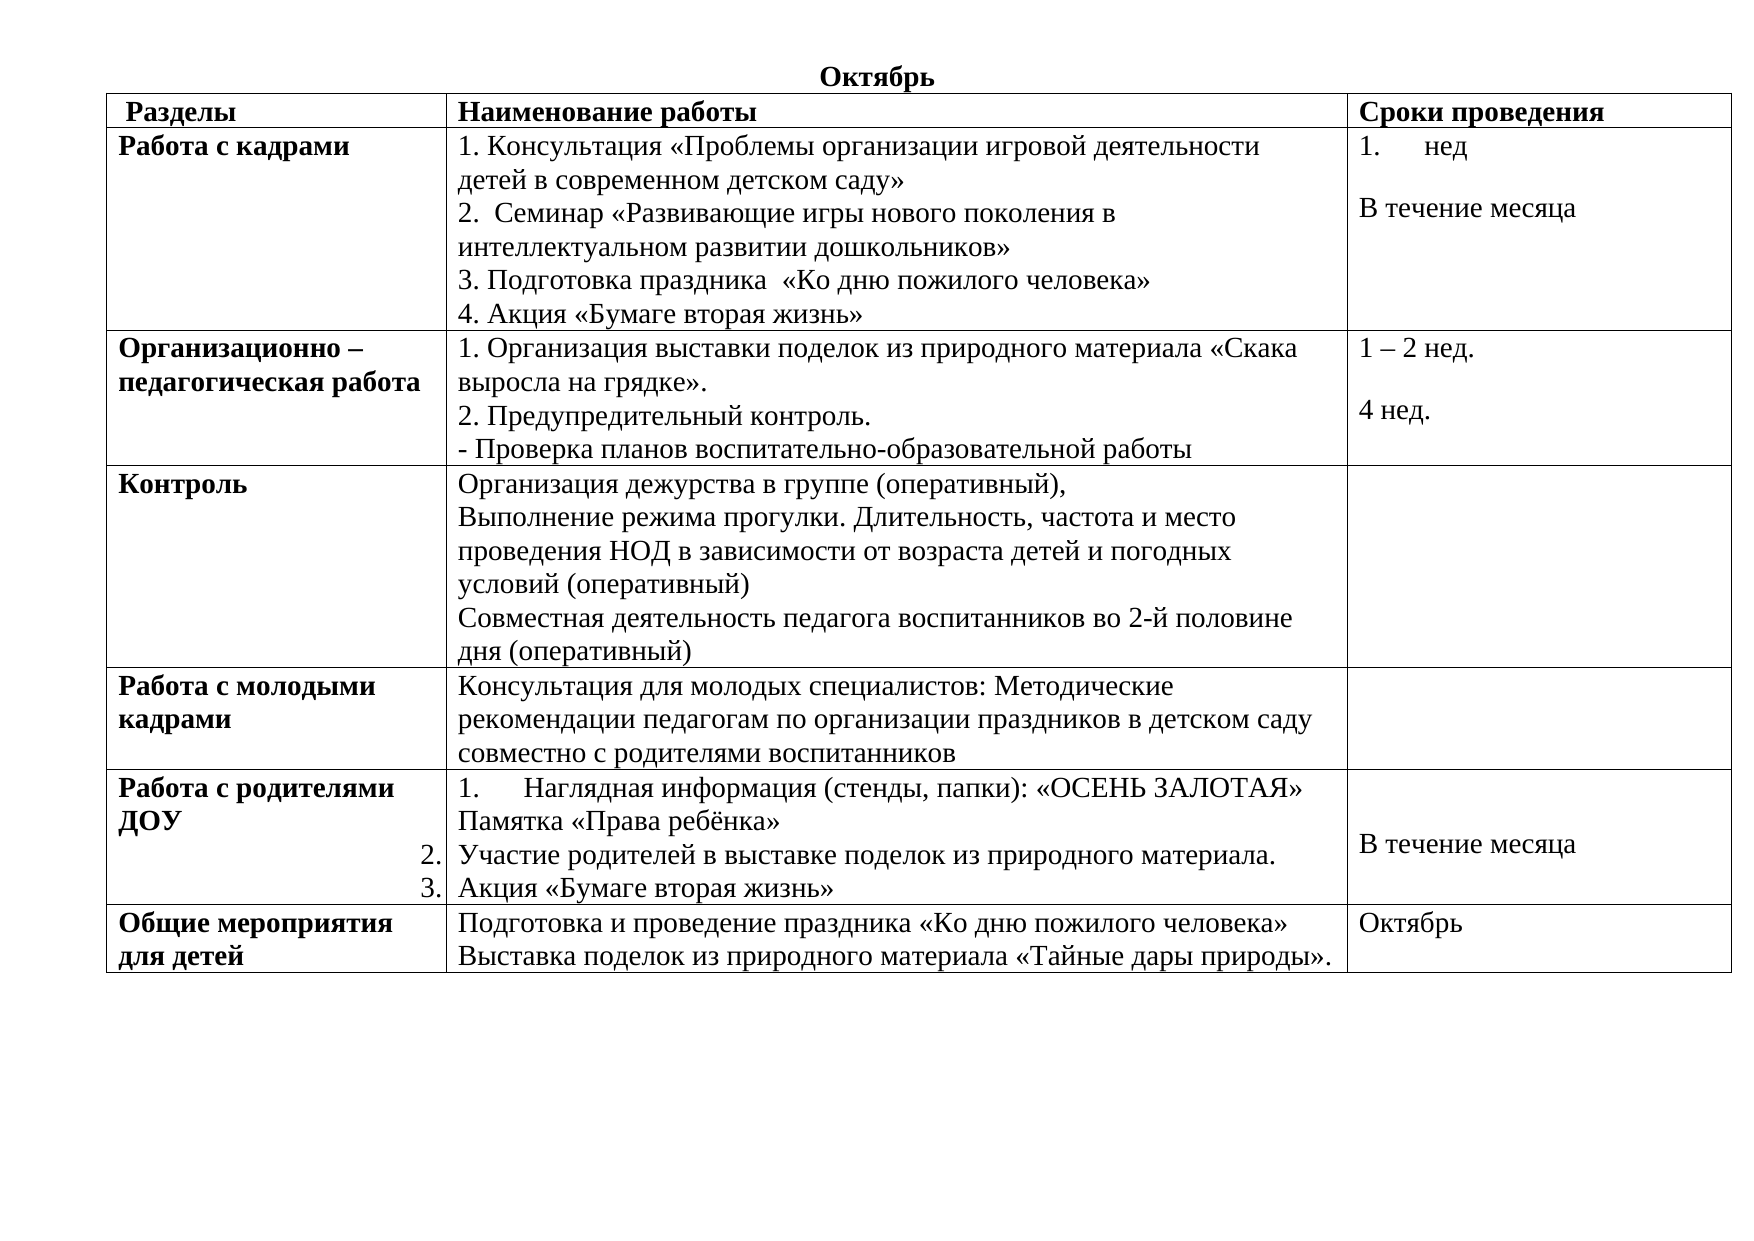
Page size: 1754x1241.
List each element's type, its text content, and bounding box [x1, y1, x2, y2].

table_cell Работа с кадрами [107, 128, 446, 329]
table_cell Организационно – педагогическая работа [107, 331, 446, 465]
table_cell [1348, 466, 1731, 667]
table_cell Общие мероприятия для детей [107, 905, 446, 972]
table_cell В течение месяца [1348, 770, 1731, 904]
table_cell [1348, 668, 1731, 769]
text Октябрь [118, 59, 1636, 93]
table_cell Консультация для молодых специалистов: Методические рекомендации педагогам по организации праздников в детском саду совместно с родителями воспитанников [447, 668, 1347, 769]
table_cell Работа с молодыми кадрами [107, 668, 446, 769]
table_cell Октябрь [1348, 905, 1731, 972]
table_cell Контроль [107, 466, 446, 667]
table_header Разделы [107, 94, 446, 127]
table_header Наименование работы [447, 94, 1347, 127]
table_cell 1. Наглядная информация (стенды, папки): «ОСЕНЬ ЗАЛОТАЯ» Памятка «Права ребёнка» Участие родителей в выставке поделок из природного материала. Акция «Бумаге вторая жизнь» [447, 770, 1347, 904]
table_cell Организация дежурства в группе (оперативный), Выполнение режима прогулки. Длительность, частота и место проведения НОД в зависимости от возраста детей и погодных условий (оперативный) Совместная деятельность педагога воспитанников во 2-й половине дня (оперативный) [447, 466, 1347, 667]
table_cell 1 – 2 нед. 4 нед. [1348, 331, 1731, 465]
table_cell Работа с родителями ДОУ [107, 770, 446, 904]
table_cell 1. Организация выставки поделок из природного материала «Скака выросла на грядке». 2. Предупредительный контроль. - Проверка планов воспитательно-образовательной работы [447, 331, 1347, 465]
table_cell Подготовка и проведение праздника «Ко дню пожилого человека» Выставка поделок из природного материала «Тайные дары природы». [447, 905, 1347, 972]
table_cell 1. нед В течение месяца [1348, 128, 1731, 329]
table_cell 1. Консультация «Проблемы организации игровой деятельности детей в современном детском саду» 2. Семинар «Развивающие игры нового поколения в интеллектуальном развитии дошкольников» 3. Подготовка праздника «Ко дню пожилого человека» 4. Акция «Бумаге вторая жизнь» [447, 128, 1347, 329]
table_header Сроки проведения [1348, 94, 1731, 127]
